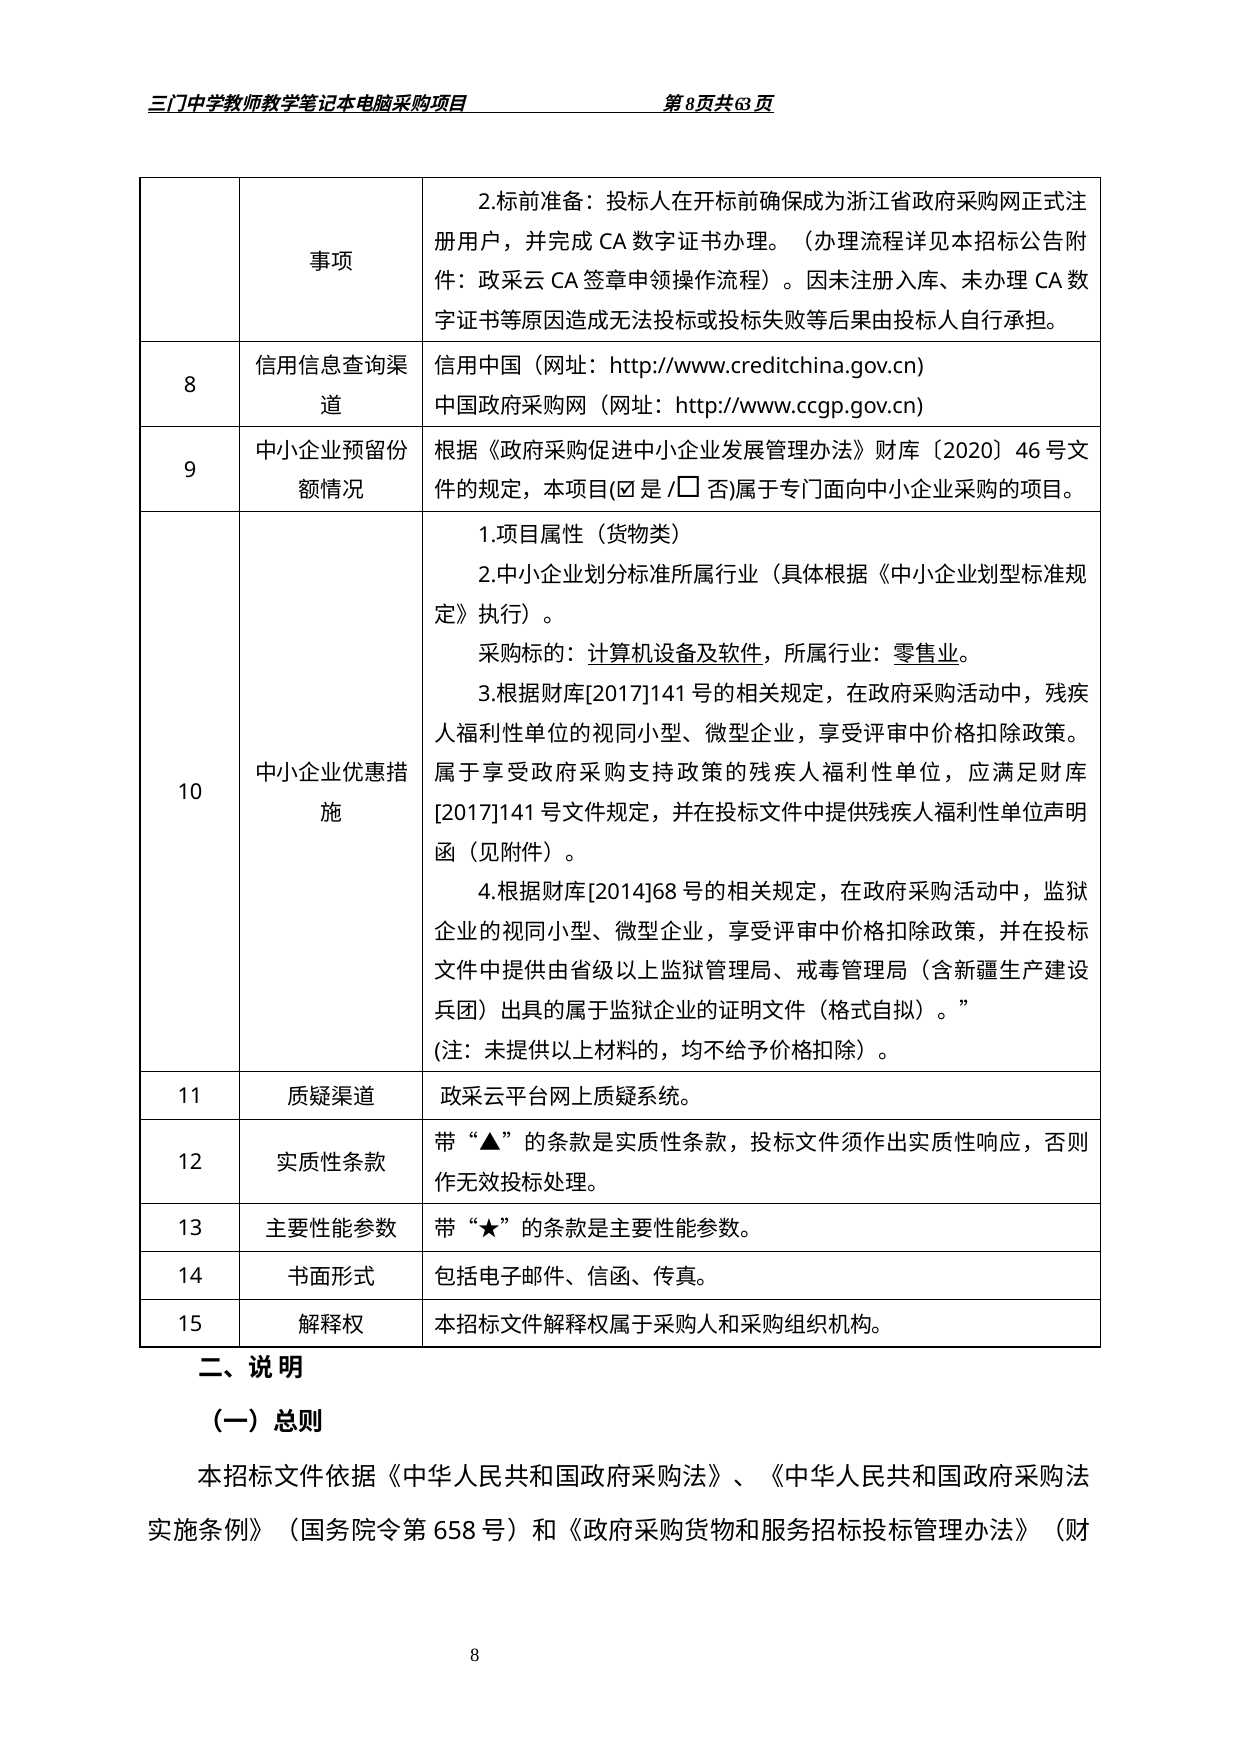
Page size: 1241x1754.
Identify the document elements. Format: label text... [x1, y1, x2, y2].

table_cell 11 [141, 1072, 239, 1118]
table_cell 中小企业预留份额情况 [240, 427, 422, 511]
table_cell 质疑渠道 [240, 1072, 422, 1118]
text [148, 1456, 1092, 1547]
table_cell 主要性能参数 [240, 1204, 422, 1251]
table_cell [423, 178, 1100, 341]
table_cell 投标与开标注意事项 [240, 178, 422, 341]
table_cell 政采云平台网上质疑系统。 [423, 1072, 1100, 1118]
text （一）总则 [148, 1402, 1092, 1438]
text 二、说 明 [148, 1348, 1092, 1384]
table_cell 8 [141, 342, 239, 426]
table_cell 14 [141, 1252, 239, 1298]
table_cell 15 [141, 1300, 239, 1346]
table_cell 13 [141, 1204, 239, 1251]
table_cell 带“▲”的条款是实质性条款，投标文件须作出实质性响应，否则作无效投标处理。 [423, 1120, 1100, 1203]
table_cell 10 [141, 512, 239, 1071]
table_cell 中小企业优惠措施 [240, 512, 422, 1071]
table_cell 本招标文件解释权属于采购人和采购组织机构。 [423, 1300, 1100, 1346]
table_cell 带“★”的条款是主要性能参数。 [423, 1204, 1100, 1251]
table_cell 9 [141, 427, 239, 511]
table_cell 1.项目属性（货物类） 2.中小企业划分标准所属行业（具体根据《中小企业划型标准规定》执行）。 采购标的：计算机设备及软件，所属行业：零售业。 3.根据财库[2017]141号的相关规定，在政府采购活动中，残疾人福利性单位的视同小型、微型企业，享受评审中价格扣除政策。属于享受政府采购支持政策的残疾人福利性单位，应满足财库[2017]141号文件规定，并在投标文件中提供残疾人福利性单位声明函（见附件）。 4.根据财库[2014]68号的相关规定，在政府采购活动中，监狱企业的视同小型、微型企业，享受评审中价格扣除政策，并在投标文件中提供由省级以上监狱管理局、戒毒管理局（含新疆生产建设兵团）出具的属于监狱企业的证明文件（格式自拟）。” (注：未提供以上材料的，均不给予价格扣除）。 [423, 512, 1100, 1071]
table_cell 信用信息查询渠道 [240, 342, 422, 426]
table_cell 包括电子邮件、信函、传真。 [423, 1252, 1100, 1298]
table_cell 解释权 [240, 1300, 422, 1346]
table_cell 实质性条款 [240, 1120, 422, 1203]
table_cell 7 [141, 178, 239, 341]
table_cell 根据《政府采购促进中小企业发展管理办法》财库〔2020〕46号文件的规定，本项目(是 / 否)属于专门面向中小企业采购的项目。 [423, 427, 1100, 511]
table_cell 信用中国（网址：http://www.creditchina.gov.cn) 中国政府采购网（网址：http://www.ccgp.gov.cn) [423, 342, 1100, 426]
table_cell 12 [141, 1120, 239, 1203]
table_cell 书面形式 [240, 1252, 422, 1298]
